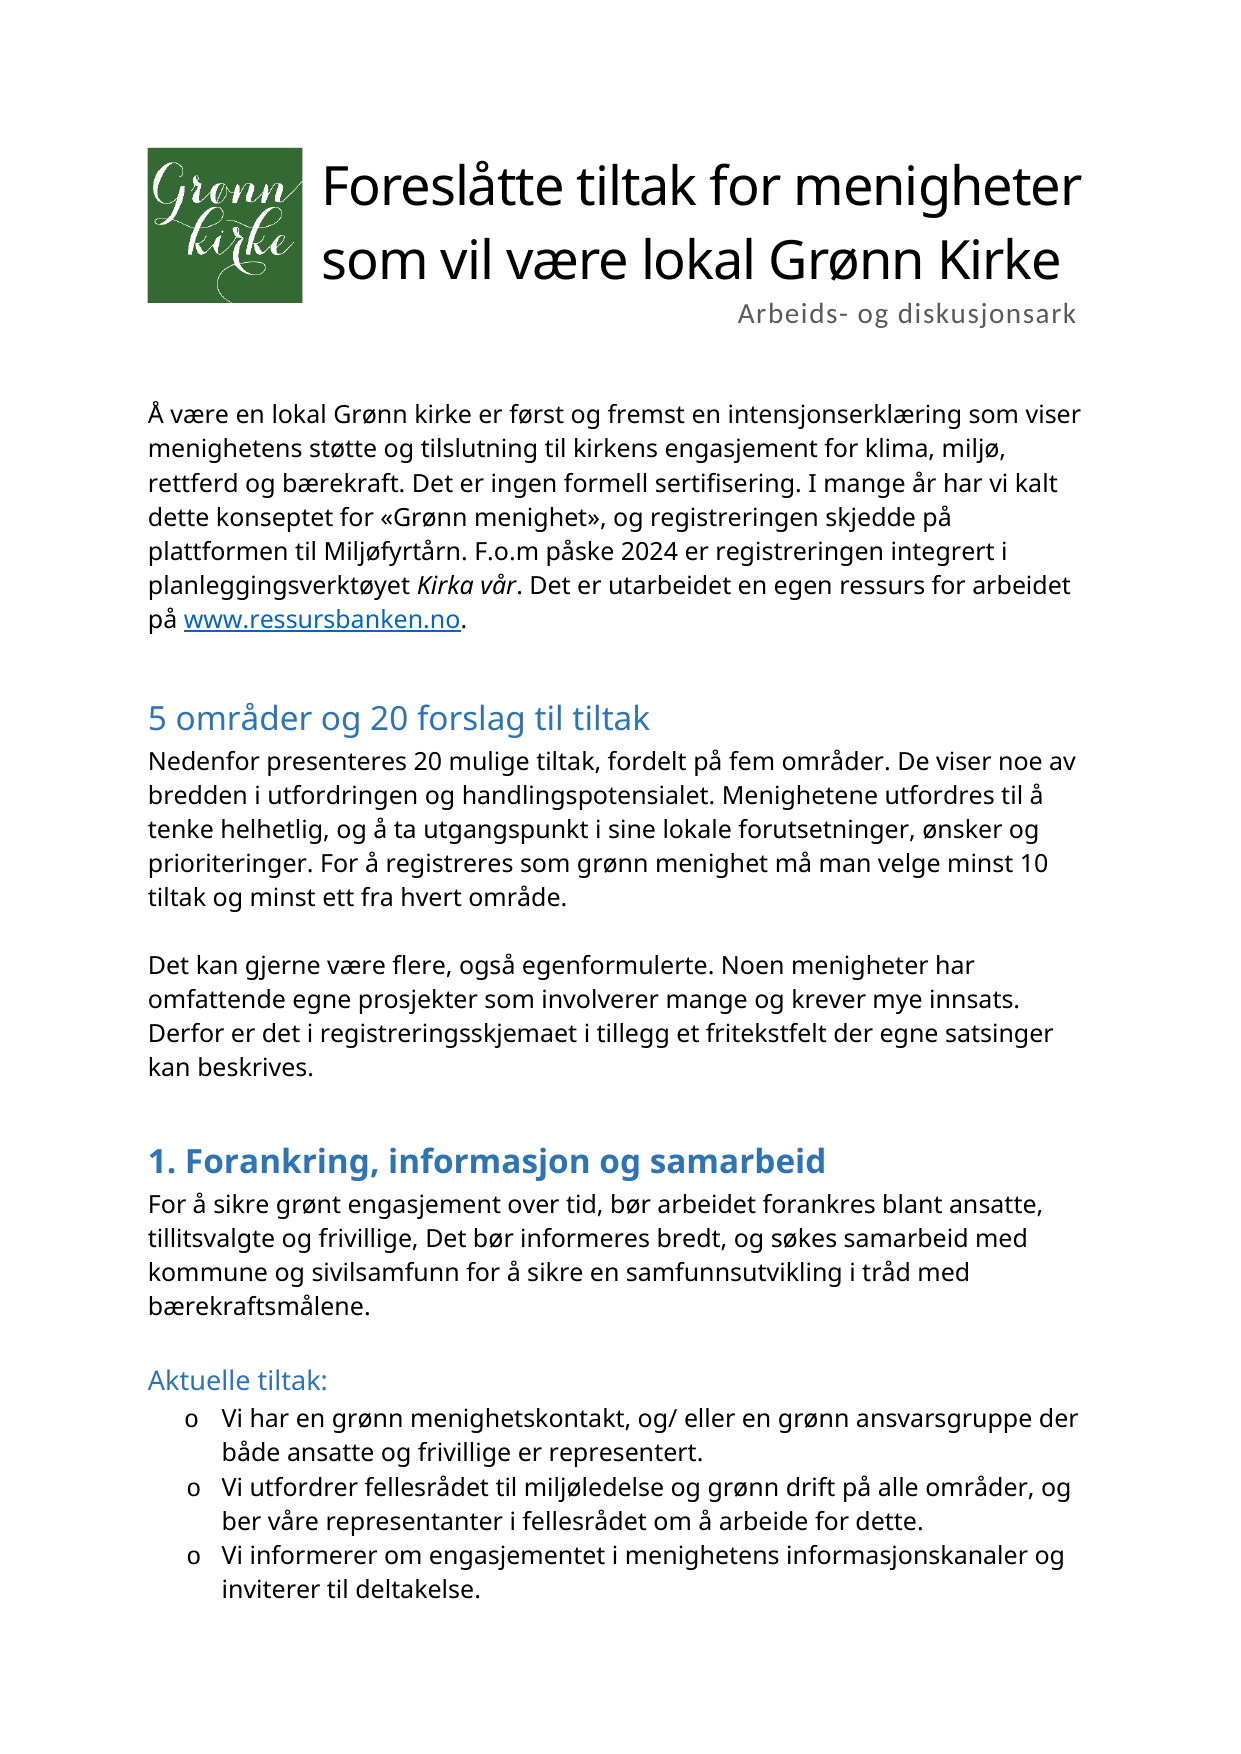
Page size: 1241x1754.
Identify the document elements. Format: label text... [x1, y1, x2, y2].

text For å sikre grønt engasjement over tid, bør arbeidet forankres blant ansatte, tillitsvalgte og frivillige, Det bør informeres bredt, og søkes samarbeid med kommune og sivilsamfunn for å sikre en samfunnsutvikling i tråd med bærekraftsmålene. [148, 1187, 1093, 1323]
list Vi informerer om engasjementet i menighetens informasjonskanaler og inviterer til deltakelse. [186, 1537, 1093, 1606]
text Foreslåtte tiltak for menigheter som vil være lokal Grønn Kirke [303, 148, 1093, 295]
subtitle Aktuelle tiltak: [148, 1361, 1093, 1398]
text Å være en lokal Grønn kirke er først og fremst en intensjonserklæring som viser menighetens støtte og tilslutning til kirkens engasjement for klima, miljø, rettferd og bærekraft. Det er ingen formell sertifisering. I mange år har vi kalt dette konseptet for «Grønn menighet», og registreringen skjedde på plattformen til Miljøfyrtårn. F.o.m påske 2024 er registreringen integrert i planleggingsverktøyet Kirka vår. Det er utarbeidet en egen ressurs for arbeidet på www.ressursbanken.no. [148, 397, 1093, 636]
subtitle 5 områder og 20 forslag til tiltak [148, 694, 1093, 740]
list Vi utfordrer fellesrådet til miljøledelse og grønn drift på alle områder, og ber våre representanter i fellesrådet om å arbeide for dette. [186, 1469, 1093, 1537]
text Det kan gjerne være flere, også egenformulerte. Noen menigheter har omfattende egne prosjekter som involverer mange og krever mye innsats. Derfor er det i registreringsskjemaet i tillegg et fritekstfelt der egne satsinger kan beskrives. [148, 948, 1093, 1084]
text Nedenfor presenteres 20 mulige tiltak, fordelt på fem områder. De viser noe av bredden i utfordringen og handlingspotensialet. Menighetene utfordres til å tenke helhetlig, og å ta utgangspunkt i sine lokale forutsetninger, ønsker og prioriteringer. For å registreres som grønn menighet må man velge minst 10 tiltak og minst ett fra hvert område. [148, 743, 1093, 914]
list Vi har en grønn menighetskontakt, og/ eller en grønn ansvarsgruppe der både ansatte og frivillige er representert. [184, 1401, 1093, 1469]
subtitle Arbeids- og diskusjonsark [664, 295, 1093, 331]
subtitle 1. Forankring, informasjon og samarbeid [148, 1138, 1093, 1183]
